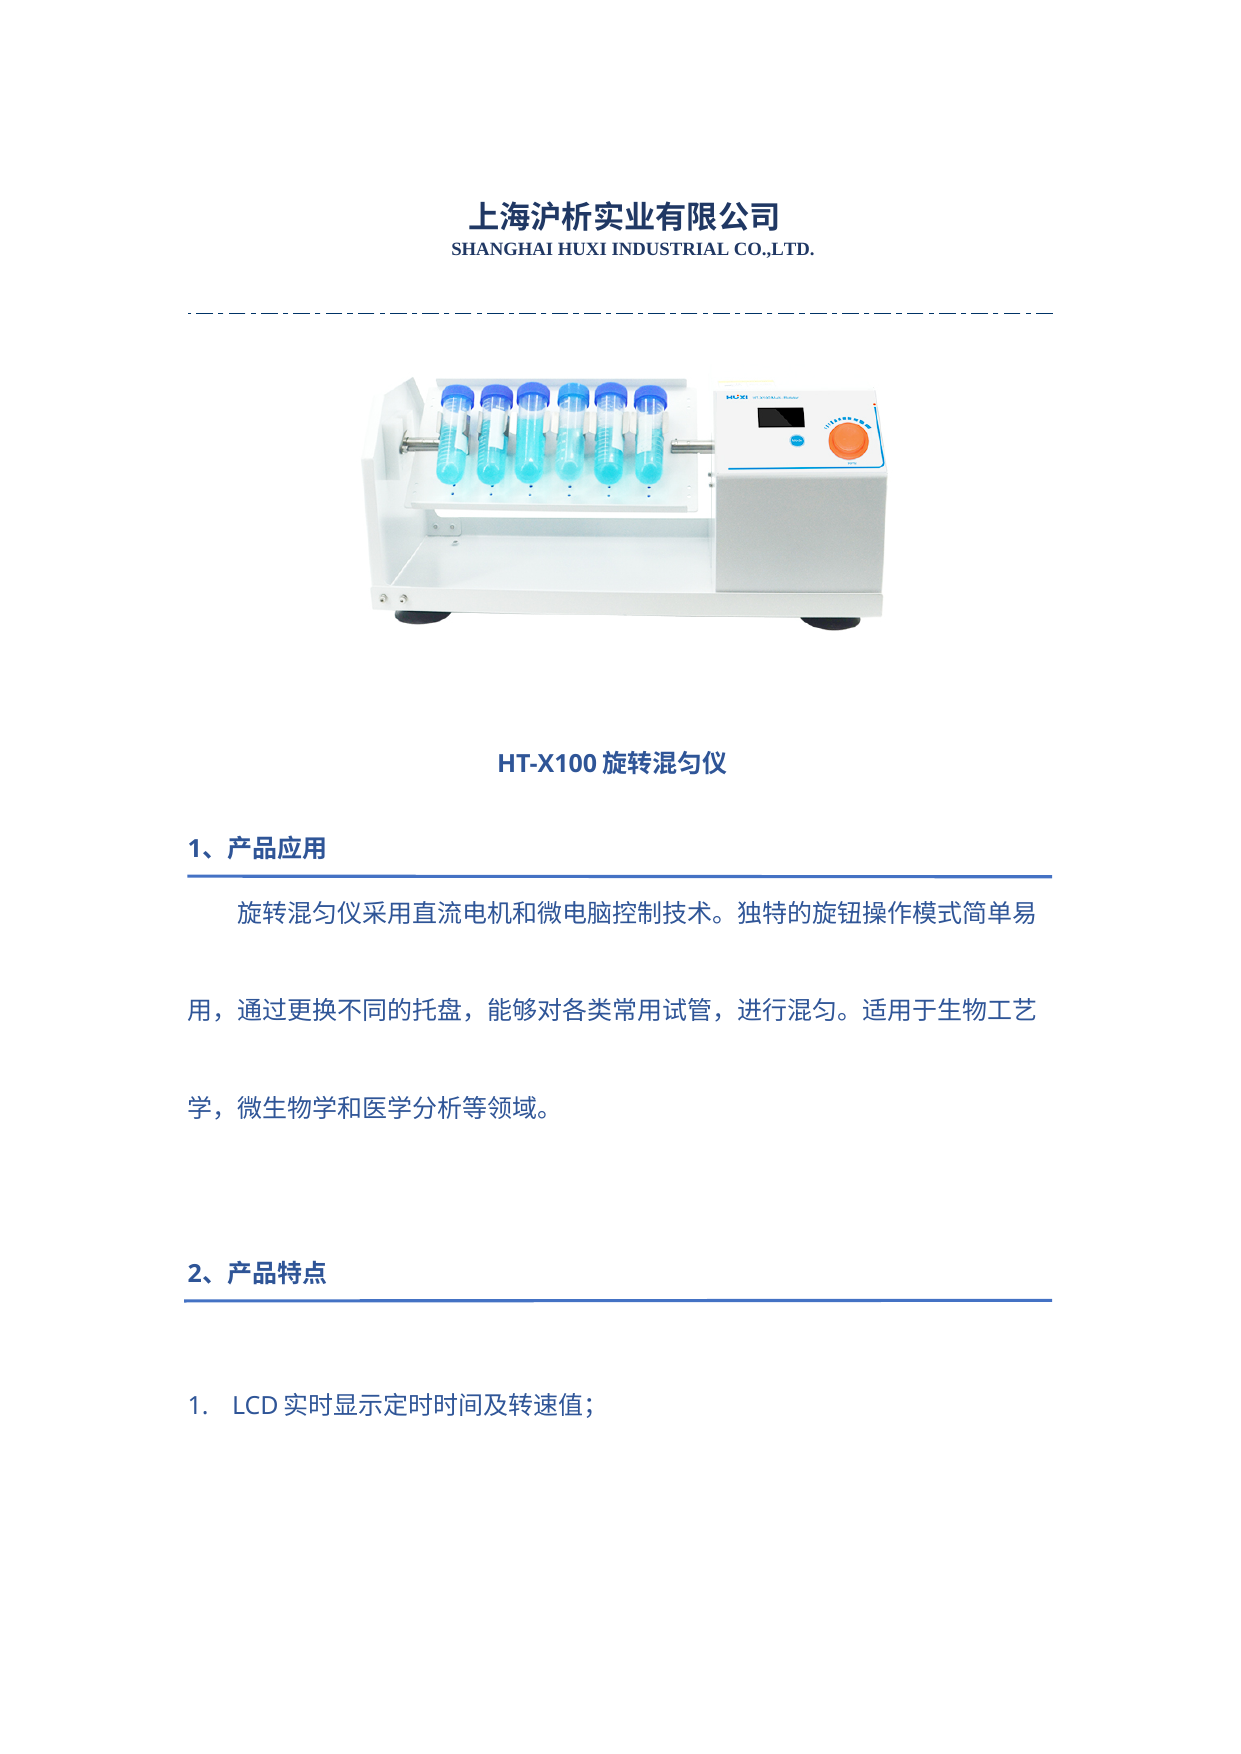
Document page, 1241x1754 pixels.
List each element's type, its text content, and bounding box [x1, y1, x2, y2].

text 2、产品特点 [187, 1239, 1053, 1304]
text 1、产品应用 [187, 814, 1053, 879]
list LCD实时显示定时时间及转速值； [187, 1371, 1053, 1436]
text 旋转混匀仪采用直流电机和微电脑控制技术。独特的旋钮操作模式简单易用，通过更换不同的托盘，能够对各类常用试管，进行混匀。适用于生物工艺学，微生物学和医学分析等领域。 [187, 879, 1053, 1139]
picture [297, 326, 943, 669]
